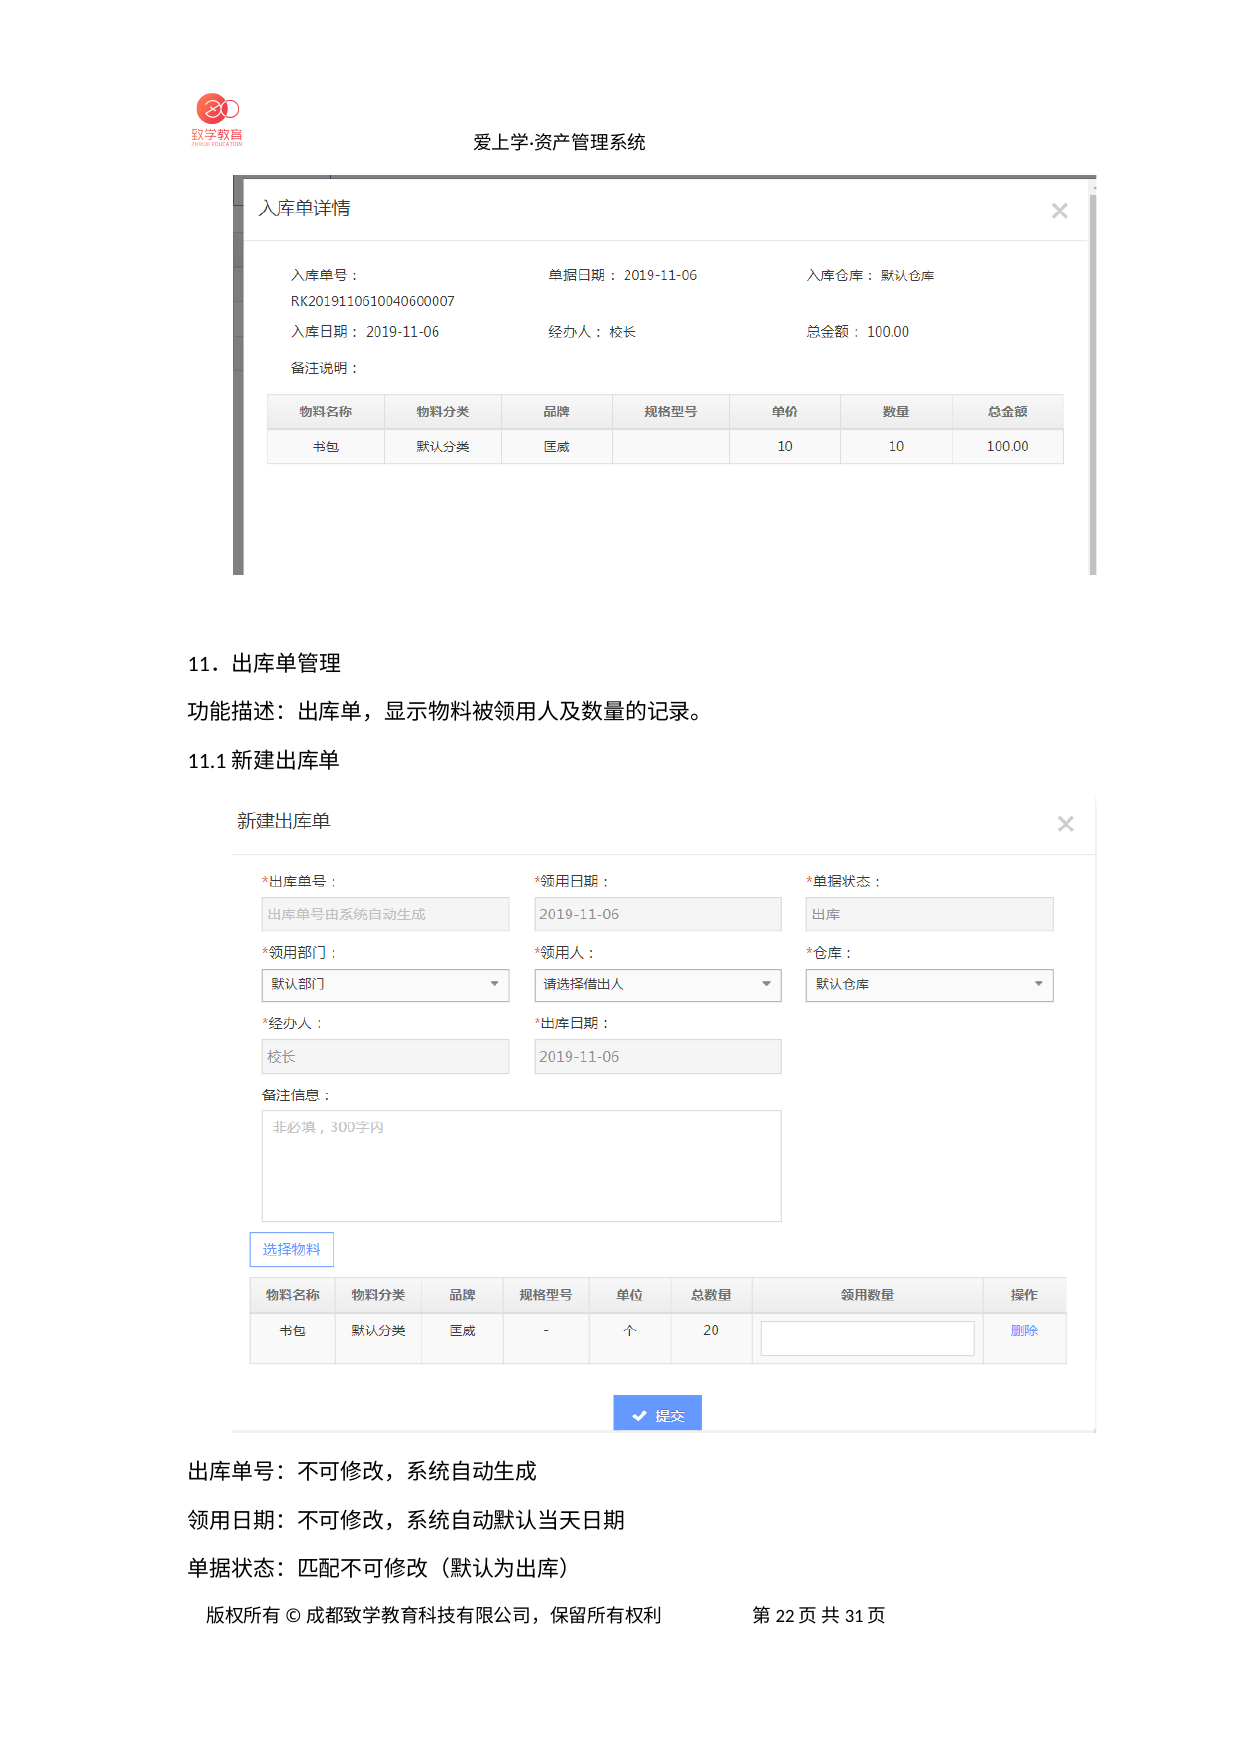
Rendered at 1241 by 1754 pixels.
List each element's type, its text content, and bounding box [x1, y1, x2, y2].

text 功能描述：出库单，显示物料被领用人及数量的记录。 [187, 694, 1053, 726]
picture [231, 798, 1097, 1433]
text 出库单号：不可修改，系统自动生成 [187, 1454, 1053, 1486]
picture [231, 175, 1097, 575]
text 领用日期：不可修改，系统自动默认当天日期 [187, 1502, 1053, 1535]
picture [187, 90, 244, 150]
text 单据状态：匹配不可修改（默认为出库） [187, 1551, 1053, 1583]
text 11.1 新建出库单 [187, 742, 1053, 775]
text 11．出库单管理 [187, 646, 1053, 678]
